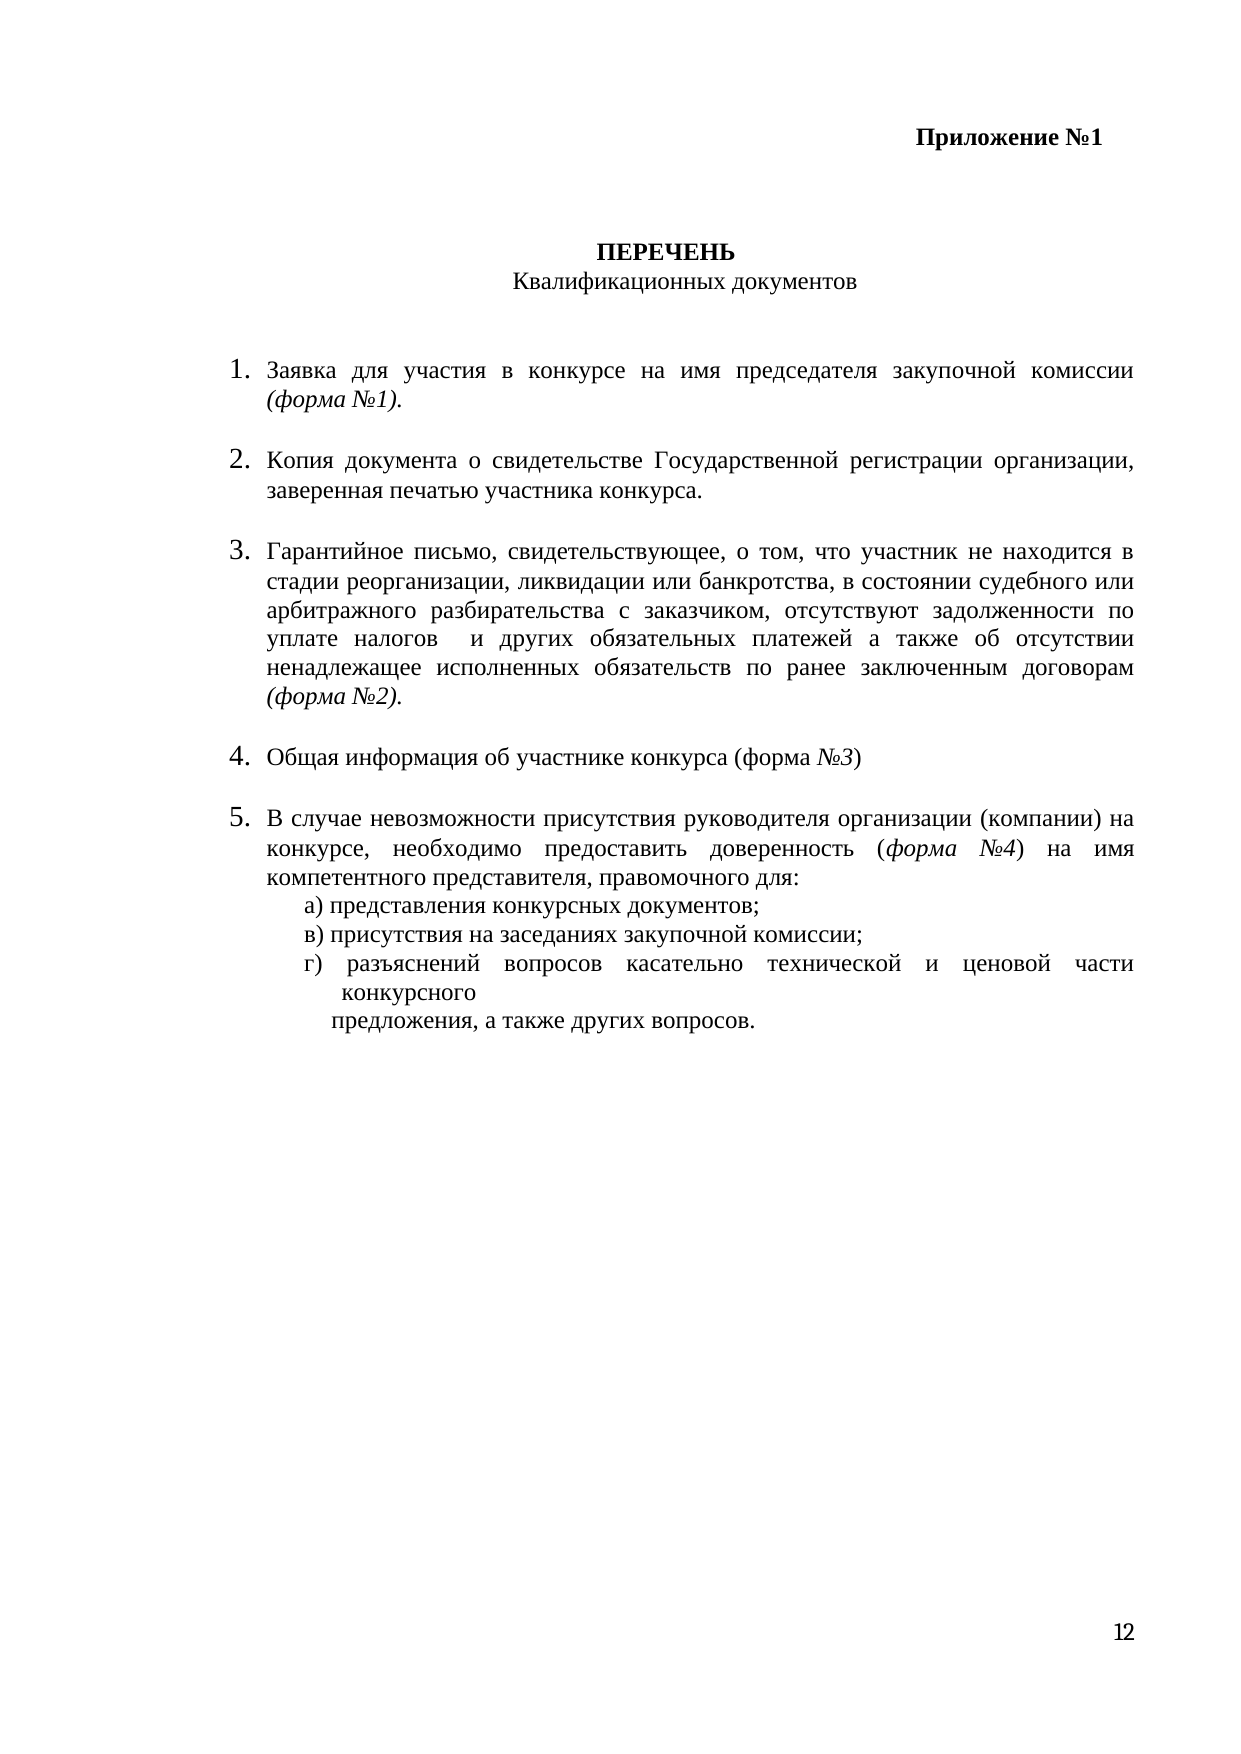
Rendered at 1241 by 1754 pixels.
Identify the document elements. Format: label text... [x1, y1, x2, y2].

list Общая информация об участнике конкурса (форма №3) [229, 738, 1135, 771]
text г) разъяснений вопросов касательно технической и ценовой части конкурсного [304, 948, 1135, 1005]
text Квалификационных документов [219, 266, 1151, 295]
text в) присутствия на заседаниях закупочной комиссии; [304, 919, 1135, 948]
text а) представления конкурсных документов; [304, 890, 1135, 919]
list предложения, а также других вопросов. [252, 1005, 1152, 1034]
list Гарантийное письмо, свидетельствующее, о том, что участник не находится в стадии реорганизации, ликвидации или банкротства, в состоянии судебного или арбитражного разбирательства с заказчиком, отсутствуют задолженности по уплате налогов и других обязательных платежей а также об отсутствии ненадлежащее исполненных обязательств по ранее заключенным договорам (форма №2). [229, 532, 1135, 710]
subtitle ПЕРЕЧЕНЬ [180, 237, 1152, 266]
list В случае невозможности присутствия руководителя организации (компании) на конкурсе, необходимо предоставить доверенность (форма №4) на имя компетентного представителя, правомочного для: [229, 799, 1135, 890]
text Приложение №1 [177, 122, 1103, 151]
list Копия документа о свидетельстве Государственной регистрации организации, заверенная печатью участника конкурса. [229, 441, 1135, 504]
list Заявка для участия в конкурсе на имя председателя закупочной комиссии (форма №1). [229, 351, 1135, 413]
